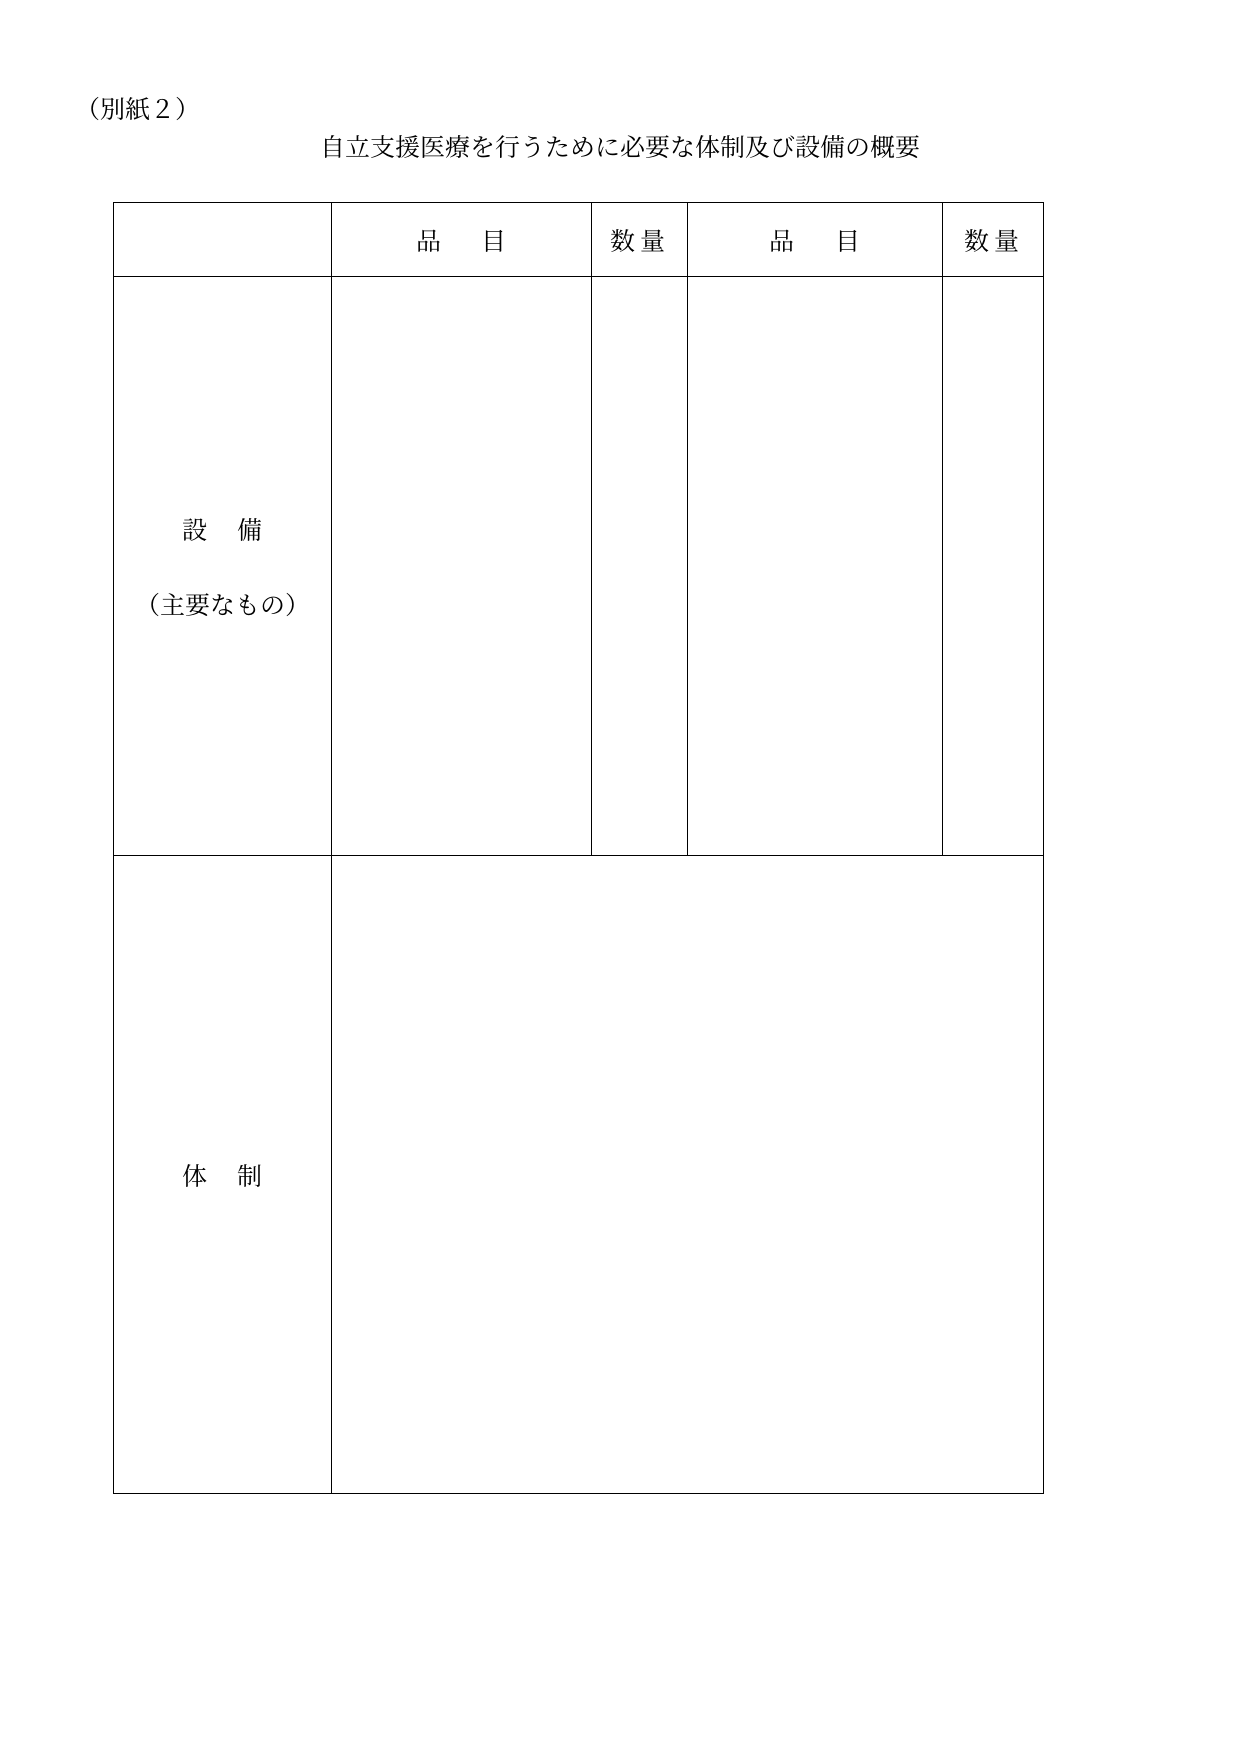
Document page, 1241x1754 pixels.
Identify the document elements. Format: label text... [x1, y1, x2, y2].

table_header 品目 [688, 203, 942, 276]
text （別紙２） [75, 89, 1165, 127]
table_cell 設備 （主要なもの） [114, 277, 331, 855]
table_cell [943, 277, 1043, 855]
table_cell [592, 277, 687, 855]
table_header 数量 [943, 203, 1043, 276]
table_cell [332, 277, 591, 855]
table_header [114, 203, 331, 276]
table_cell [688, 277, 942, 855]
table_cell [332, 856, 1043, 1492]
table_header 数量 [592, 203, 687, 276]
text 自立支援医療を行うために必要な体制及び設備の概要 [75, 127, 1165, 164]
table_cell 体制 [114, 856, 331, 1492]
table_header 品目 [332, 203, 591, 276]
